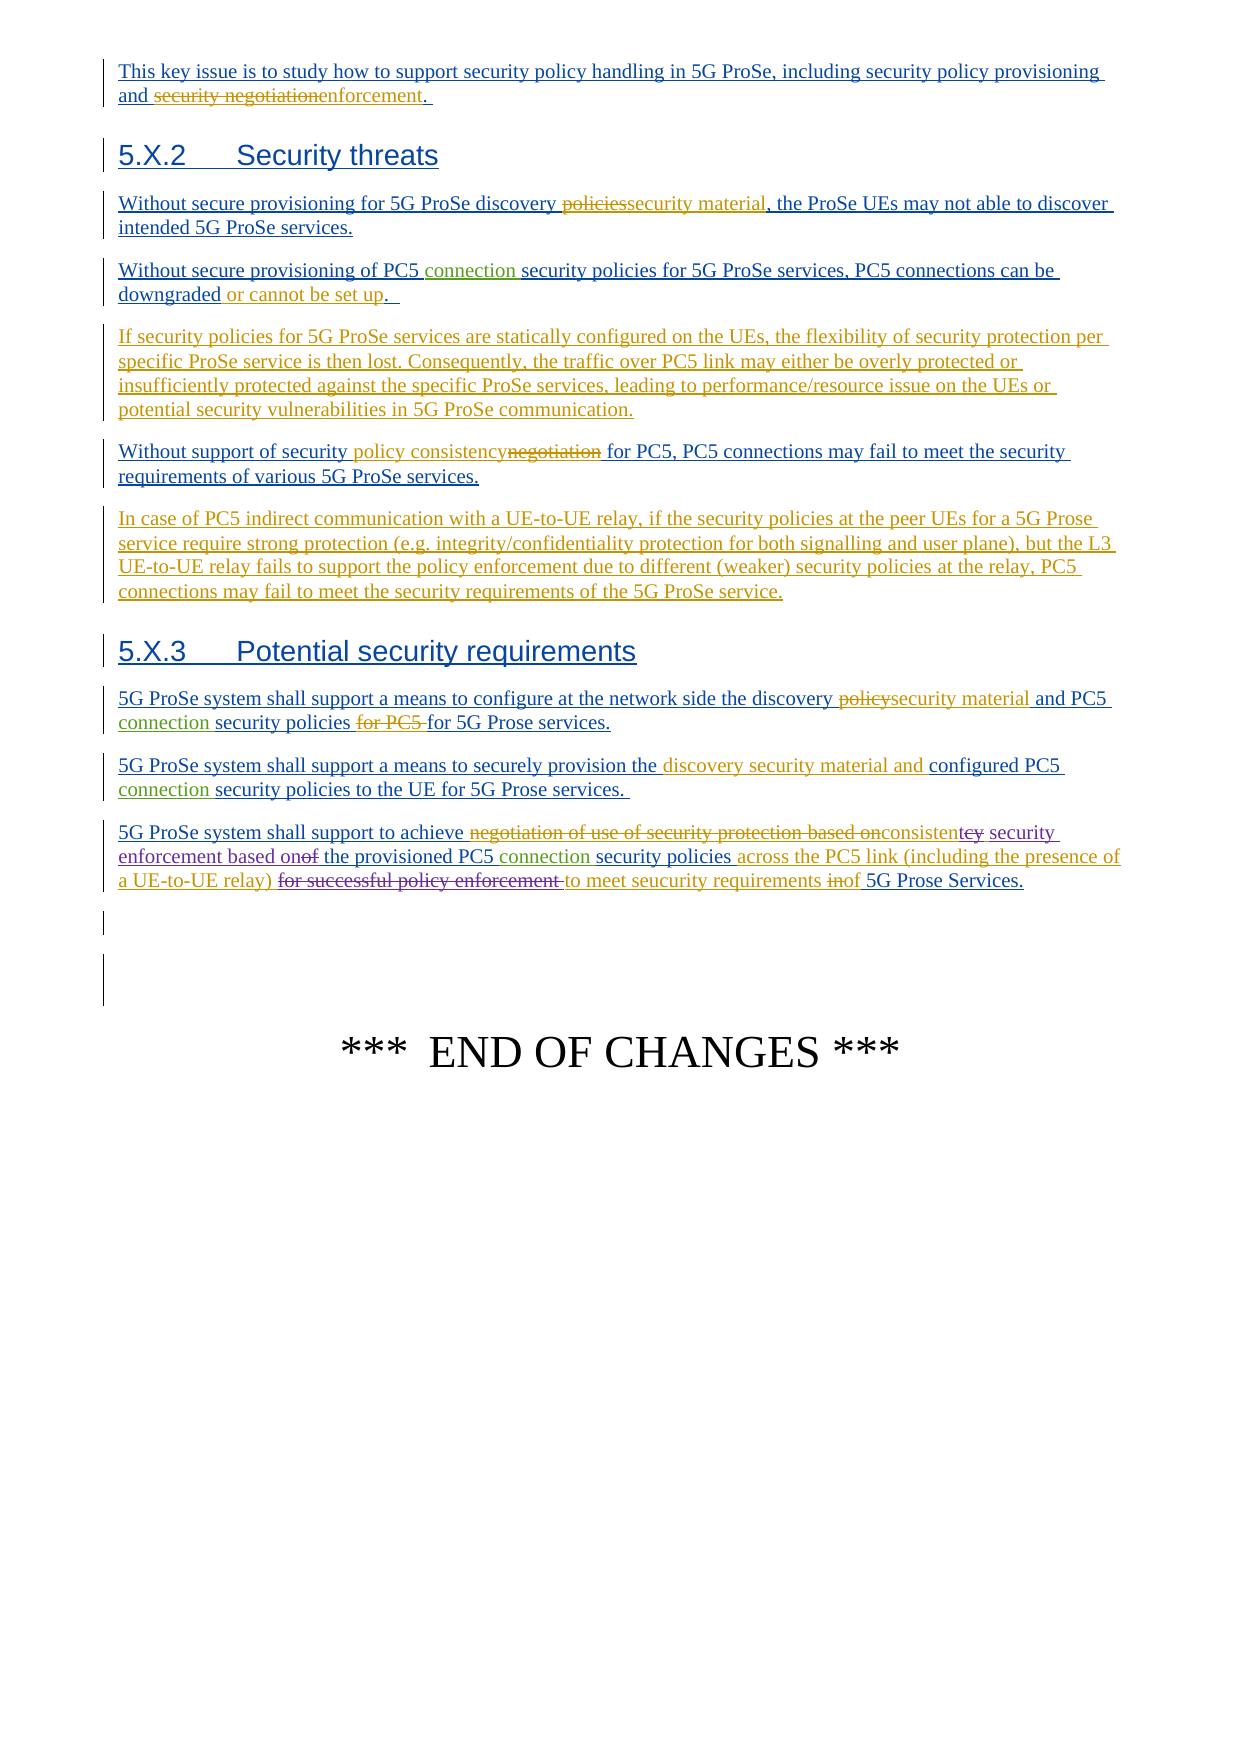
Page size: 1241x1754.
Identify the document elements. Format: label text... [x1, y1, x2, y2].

text *** END OF CHANGES *** [118, 1025, 1122, 1078]
